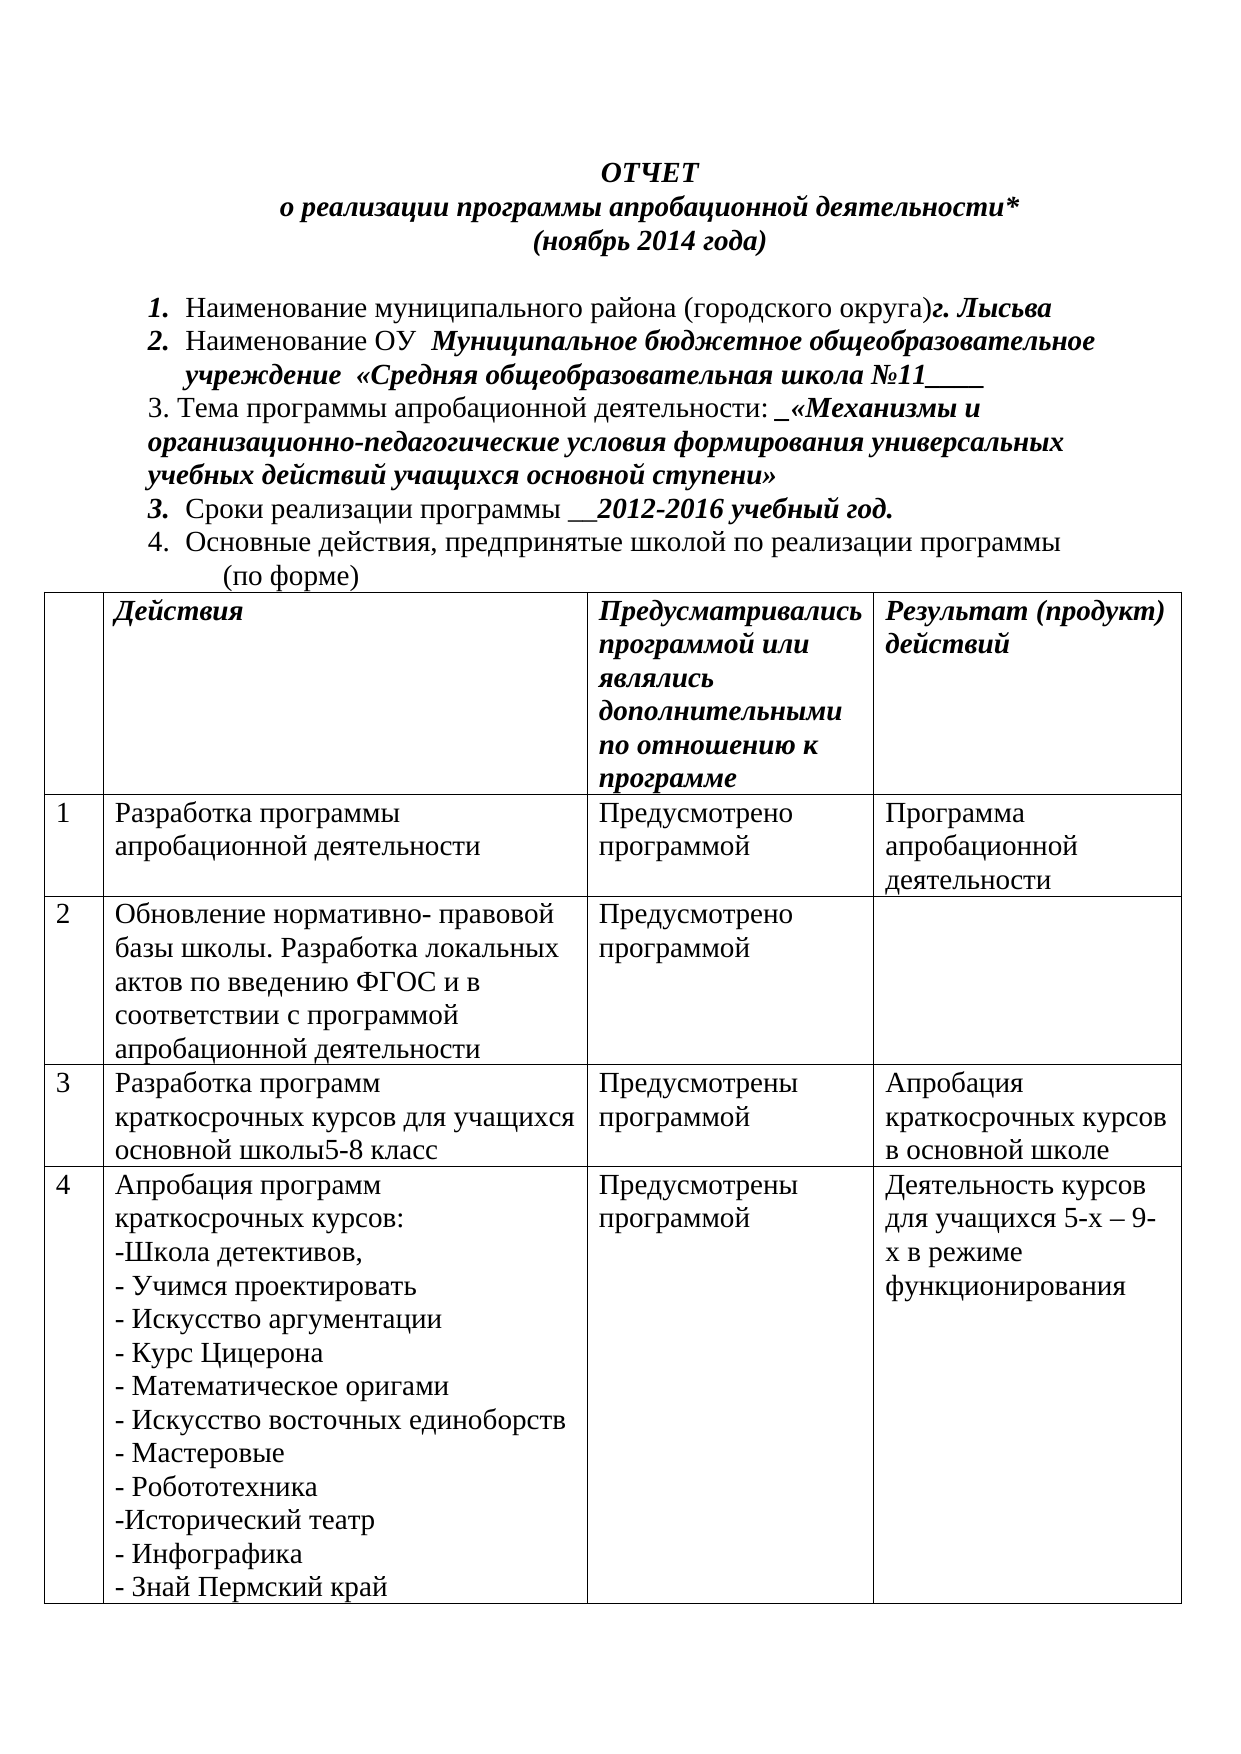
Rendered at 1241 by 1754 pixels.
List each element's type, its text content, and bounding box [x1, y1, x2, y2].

table_cell Обновление нормативно- правовой базы школы. Разработка локальных актов по введению ФГОС и в соответствии с программой апробационной деятельности [104, 897, 587, 1064]
table_header Результат (продукт) действий [874, 593, 1181, 794]
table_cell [104, 1167, 587, 1603]
table_cell Разработка программы апробационной деятельности [104, 795, 587, 896]
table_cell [874, 1167, 1181, 1603]
table_cell Программа апробационной деятельности [874, 795, 1181, 896]
table_cell 3 [45, 1065, 103, 1166]
list Наименование муниципального района (городского округа)г. Лысьва [148, 290, 1152, 323]
table_cell 2 [45, 897, 103, 1064]
table_cell Предусмотрено программой [588, 795, 873, 896]
list Наименование ОУ Муниципальное бюджетное общеобразовательное учреждение «Средняя общеобразовательная школа №11____ [148, 323, 1152, 390]
list Сроки реализации программы __2012-2016 учебный год. [148, 491, 1152, 524]
text (по форме) [223, 558, 1152, 592]
list Основные действия, предпринятые школой по реализации программы [148, 524, 1152, 558]
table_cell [588, 1167, 873, 1603]
table_cell 1 [45, 795, 103, 896]
table_cell Предусмотрены программой [588, 1065, 873, 1166]
table_cell [874, 897, 1181, 1064]
text (ноябрь 2014 года) [89, 223, 1152, 256]
text 3. Тема программы апробационной деятельности: _«Механизмы и организационно-педагогические условия формирования универсальных учебных действий учащихся основной ступени» [148, 390, 1152, 491]
table_header [45, 593, 103, 794]
table_cell Апробация краткосрочных курсов в основной школе [874, 1065, 1181, 1166]
table_cell Разработка программ краткосрочных курсов для учащихся основной школы5-8 класс [104, 1065, 587, 1166]
table_cell Предусмотрено программой [588, 897, 873, 1064]
table_cell 4 [45, 1167, 103, 1603]
text ОТЧЕТ [89, 156, 1152, 189]
table_header Действия [104, 593, 587, 794]
text о реализации программы апробационной деятельности* [89, 189, 1152, 223]
table_header Предусматривались программой или являлись дополнительными по отношению к программе [588, 593, 873, 794]
